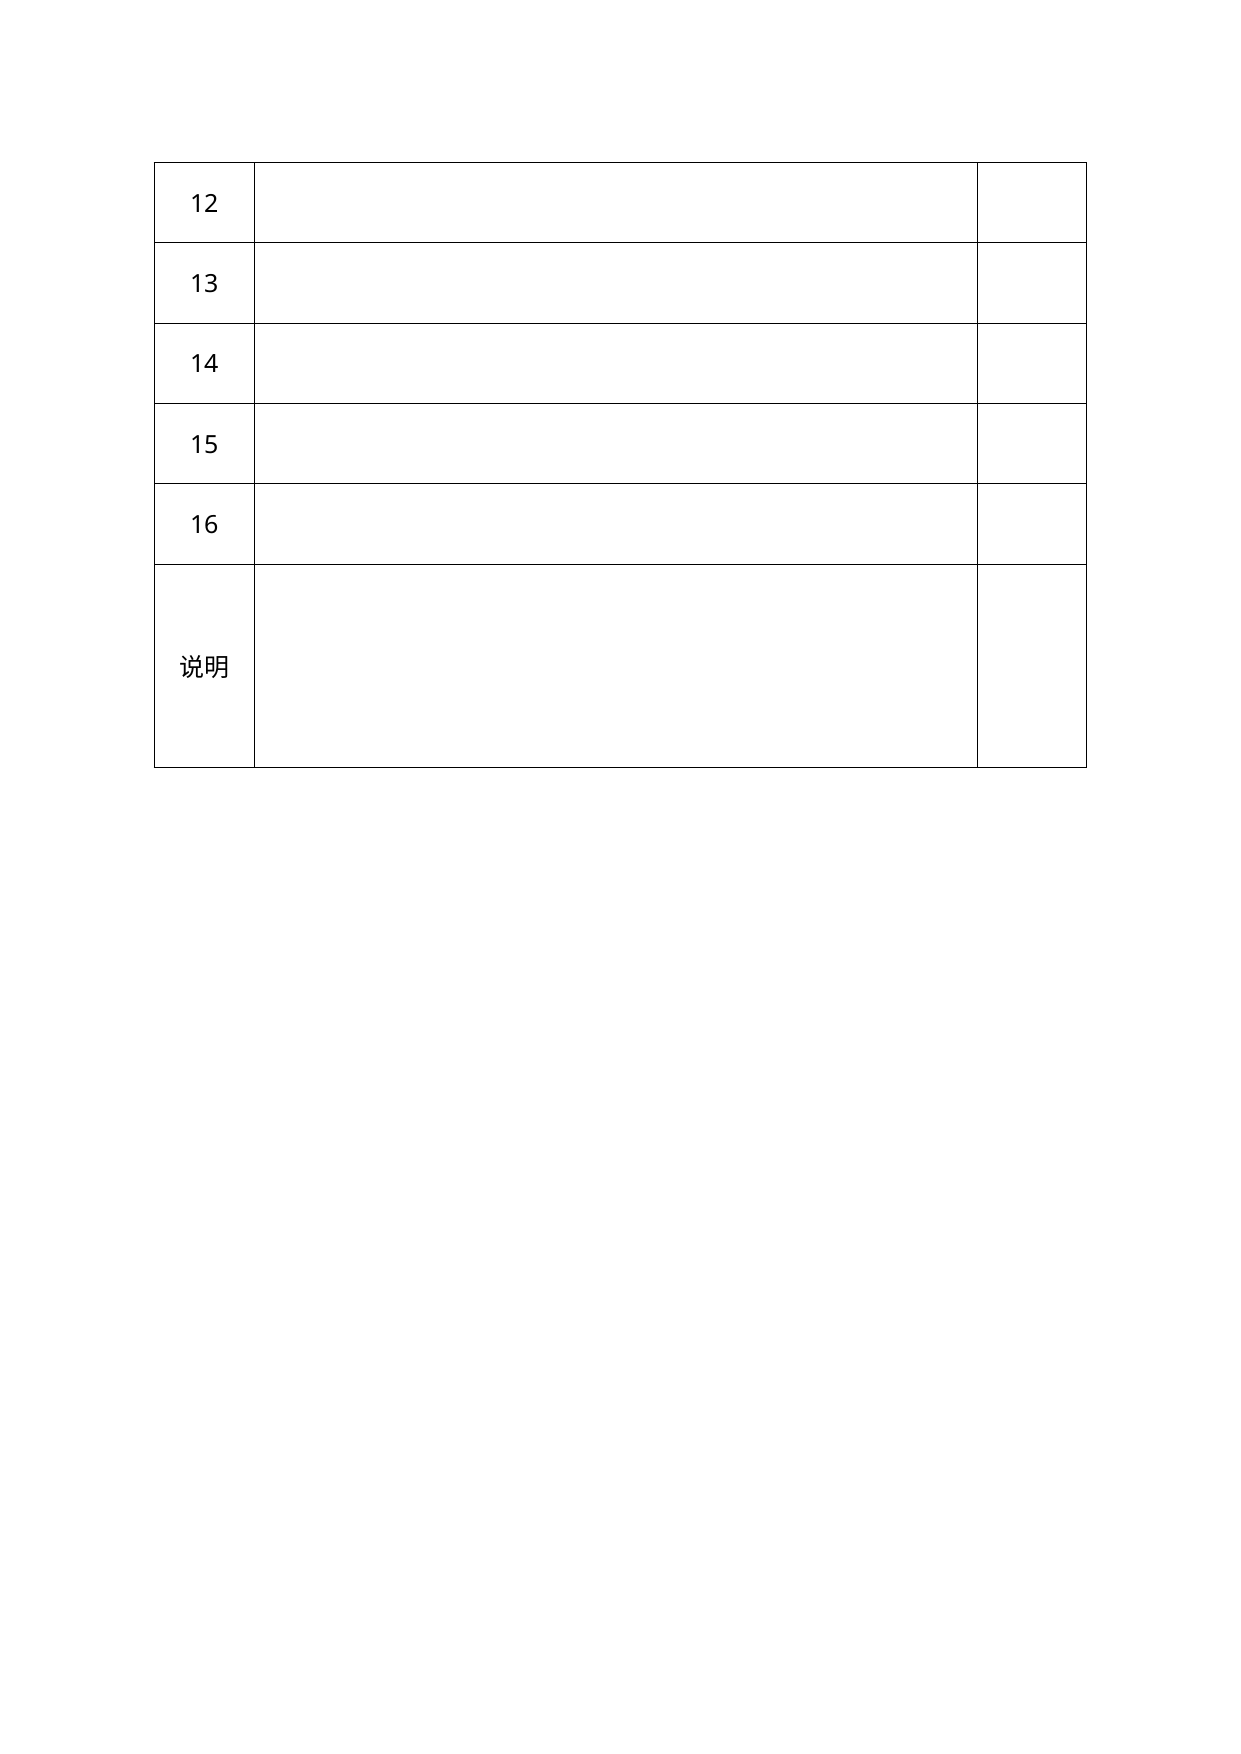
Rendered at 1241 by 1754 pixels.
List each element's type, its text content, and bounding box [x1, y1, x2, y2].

table_cell 13 [155, 243, 254, 323]
table_cell [978, 163, 1086, 242]
table_cell 16 [155, 484, 254, 563]
table_cell [255, 565, 977, 767]
table_cell [978, 404, 1086, 483]
table_cell [978, 324, 1086, 403]
table_cell 12 [155, 163, 254, 242]
table_cell [978, 565, 1086, 767]
table_cell [978, 484, 1086, 563]
table_cell [255, 163, 977, 242]
table_cell 15 [155, 404, 254, 483]
table_cell 说明 [155, 565, 254, 767]
table_cell [255, 324, 977, 403]
table_cell 14 [155, 324, 254, 403]
table_cell [255, 484, 977, 563]
table_cell [255, 404, 977, 483]
table_cell [255, 243, 977, 323]
table_cell [978, 243, 1086, 323]
